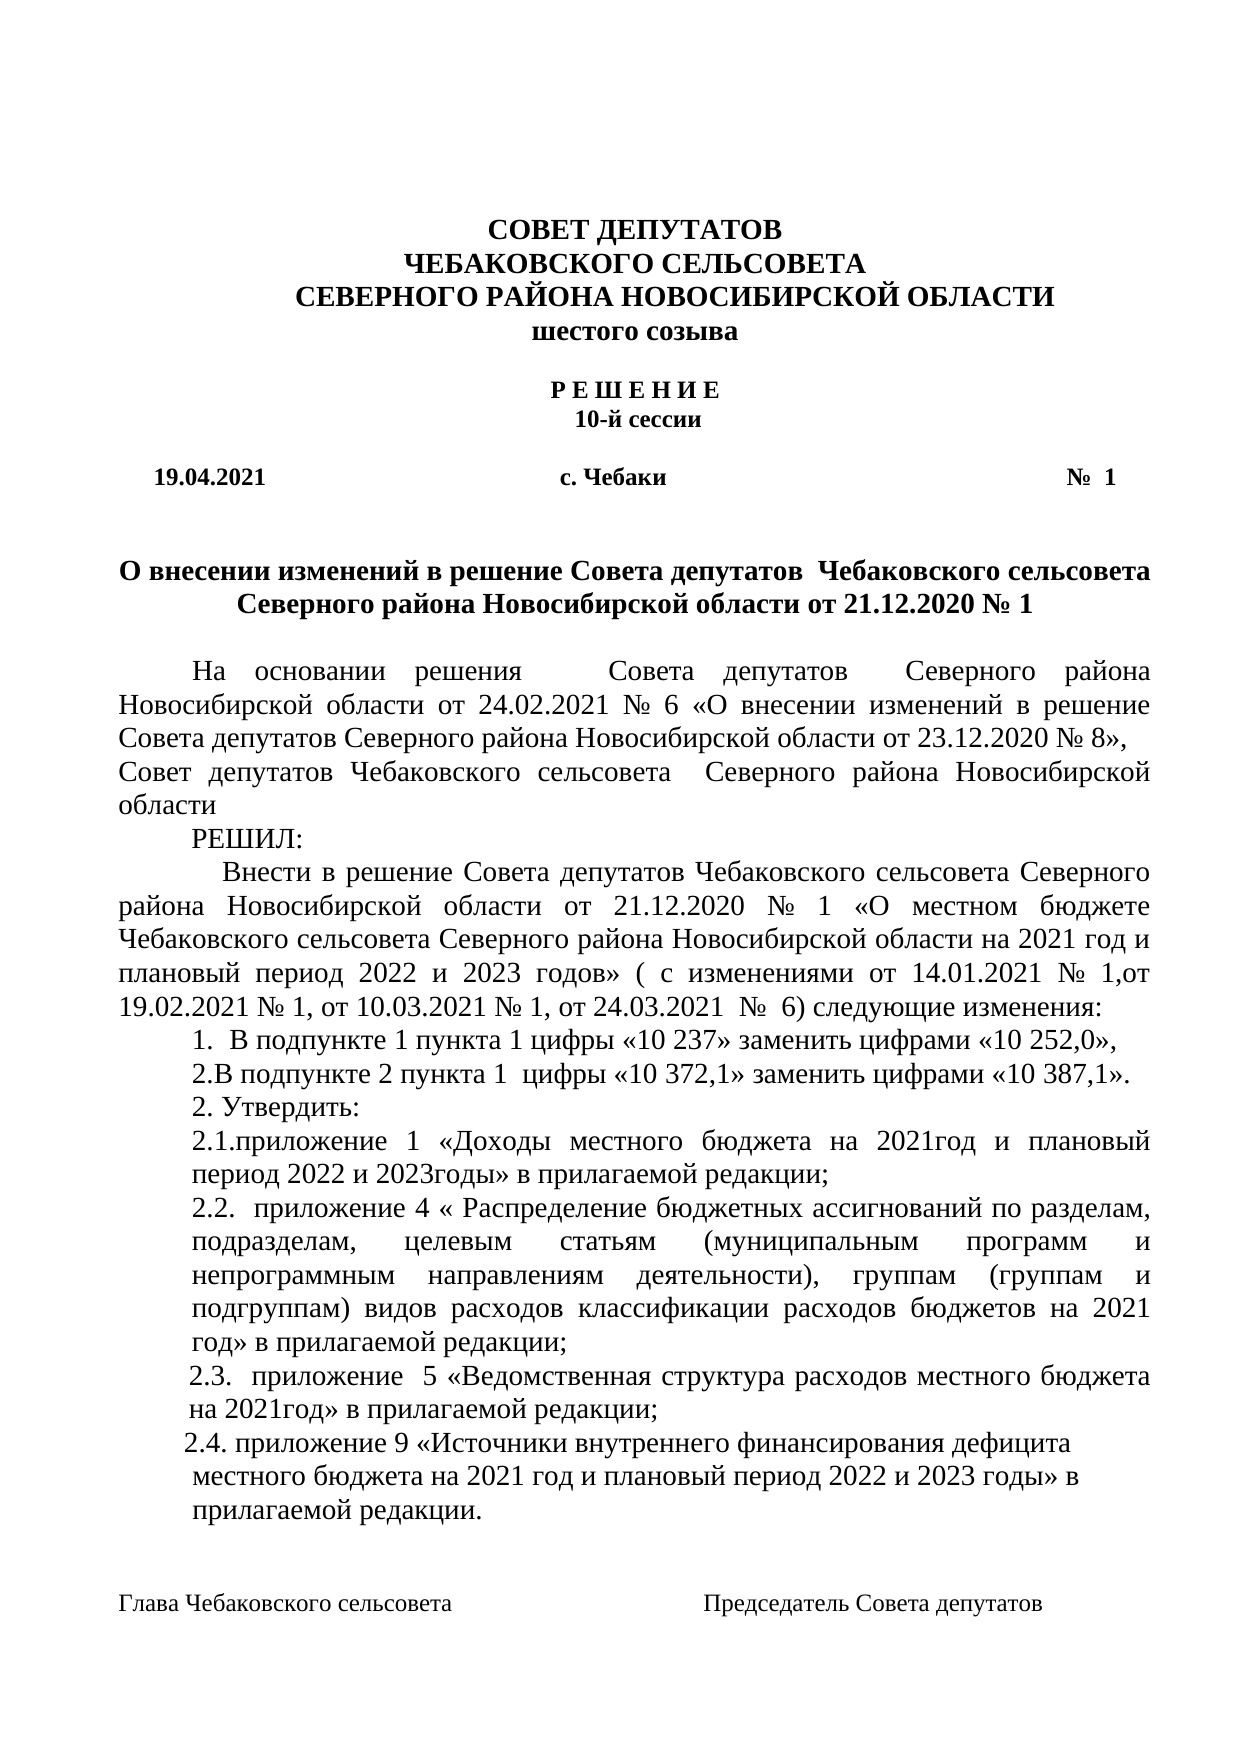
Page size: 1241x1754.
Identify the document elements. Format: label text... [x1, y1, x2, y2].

text РЕШИЛ: [118, 821, 1152, 854]
text 2.4. приложение 9 «Источники внутреннего финансирования дефицита местного бюджета на 2021 год и плановый период 2022 и 2023 годы» в прилагаемой редакции. [118, 1425, 1152, 1525]
text 2.2. приложение 4 « Распределение бюджетных ассигнований по разделам, подразделам, целевым статьям (муниципальным программ и непрограммным направлениям деятельности), группам (группам и подгруппам) видов расходов классификации расходов бюджетов на 2021 год» в прилагаемой редакции; [192, 1190, 1152, 1358]
text 2.1.приложение 1 «Доходы местного бюджета на 2021год и плановый период 2022 и 2023годы» в прилагаемой редакции; [192, 1123, 1152, 1190]
text Р Е Ш Е Н И Е [118, 375, 1152, 404]
text 19.04.2021 с. Чебаки № 1 [118, 462, 1152, 490]
text 10-й сессии [118, 404, 1152, 433]
text 2.3. приложение 5 «Ведомственная структура расходов местного бюджета на 2021год» в прилагаемой редакции; [188, 1358, 1152, 1425]
text СЕВЕРНОГО РАЙОНА НОВОСИБИРСКОЙ ОБЛАСТИ [118, 279, 1152, 313]
text О внесении изменений в решение Совета депутатов Чебаковского сельсовета Северного района Новосибирской области от 21.12.2020 № 1 [118, 553, 1152, 620]
text ЧЕБАКОВСКОГО СЕЛЬСОВЕТА [118, 246, 1152, 279]
text 2. Утвердить: [192, 1089, 1152, 1123]
text шестого созыва [118, 313, 1152, 347]
text Глава Чебаковского сельсовета Председатель Совета депутатов [118, 1588, 1152, 1616]
list В подпункте 1 пункта 1 цифры «10 237» заменить цифрами «10 252,0», [192, 1022, 1152, 1056]
text 2.В подпункте 2 пункта 1 цифры «10 372,1» заменить цифрами «10 387,1». [192, 1056, 1152, 1089]
text На основании решения Совета депутатов Северного района Новосибирской области от № 6 «О внесении изменений в решение Совета депутатов Северного района Новосибирской области от 23.12.2020 № 8», Совет депутатов Чебаковского сельсовета Северного района Новосибирской области [118, 653, 1152, 821]
text СОВЕТ ДЕПУТАТОВ [118, 212, 1152, 246]
text Внести в решение Совета депутатов Чебаковского сельсовета Северного района Новосибирской области от 21.12.2020 № 1 «О местном бюджете Чебаковского сельсовета Северного района Новосибирской области на 2021 год и плановый период 2022 и 2023 годов» ( с изменениями от 14.01.2021 № 1,от 19.02.2021 № 1, от 10.03.2021 № 1, от 24.03.2021 № 6) следующие изменения: [118, 854, 1152, 1022]
